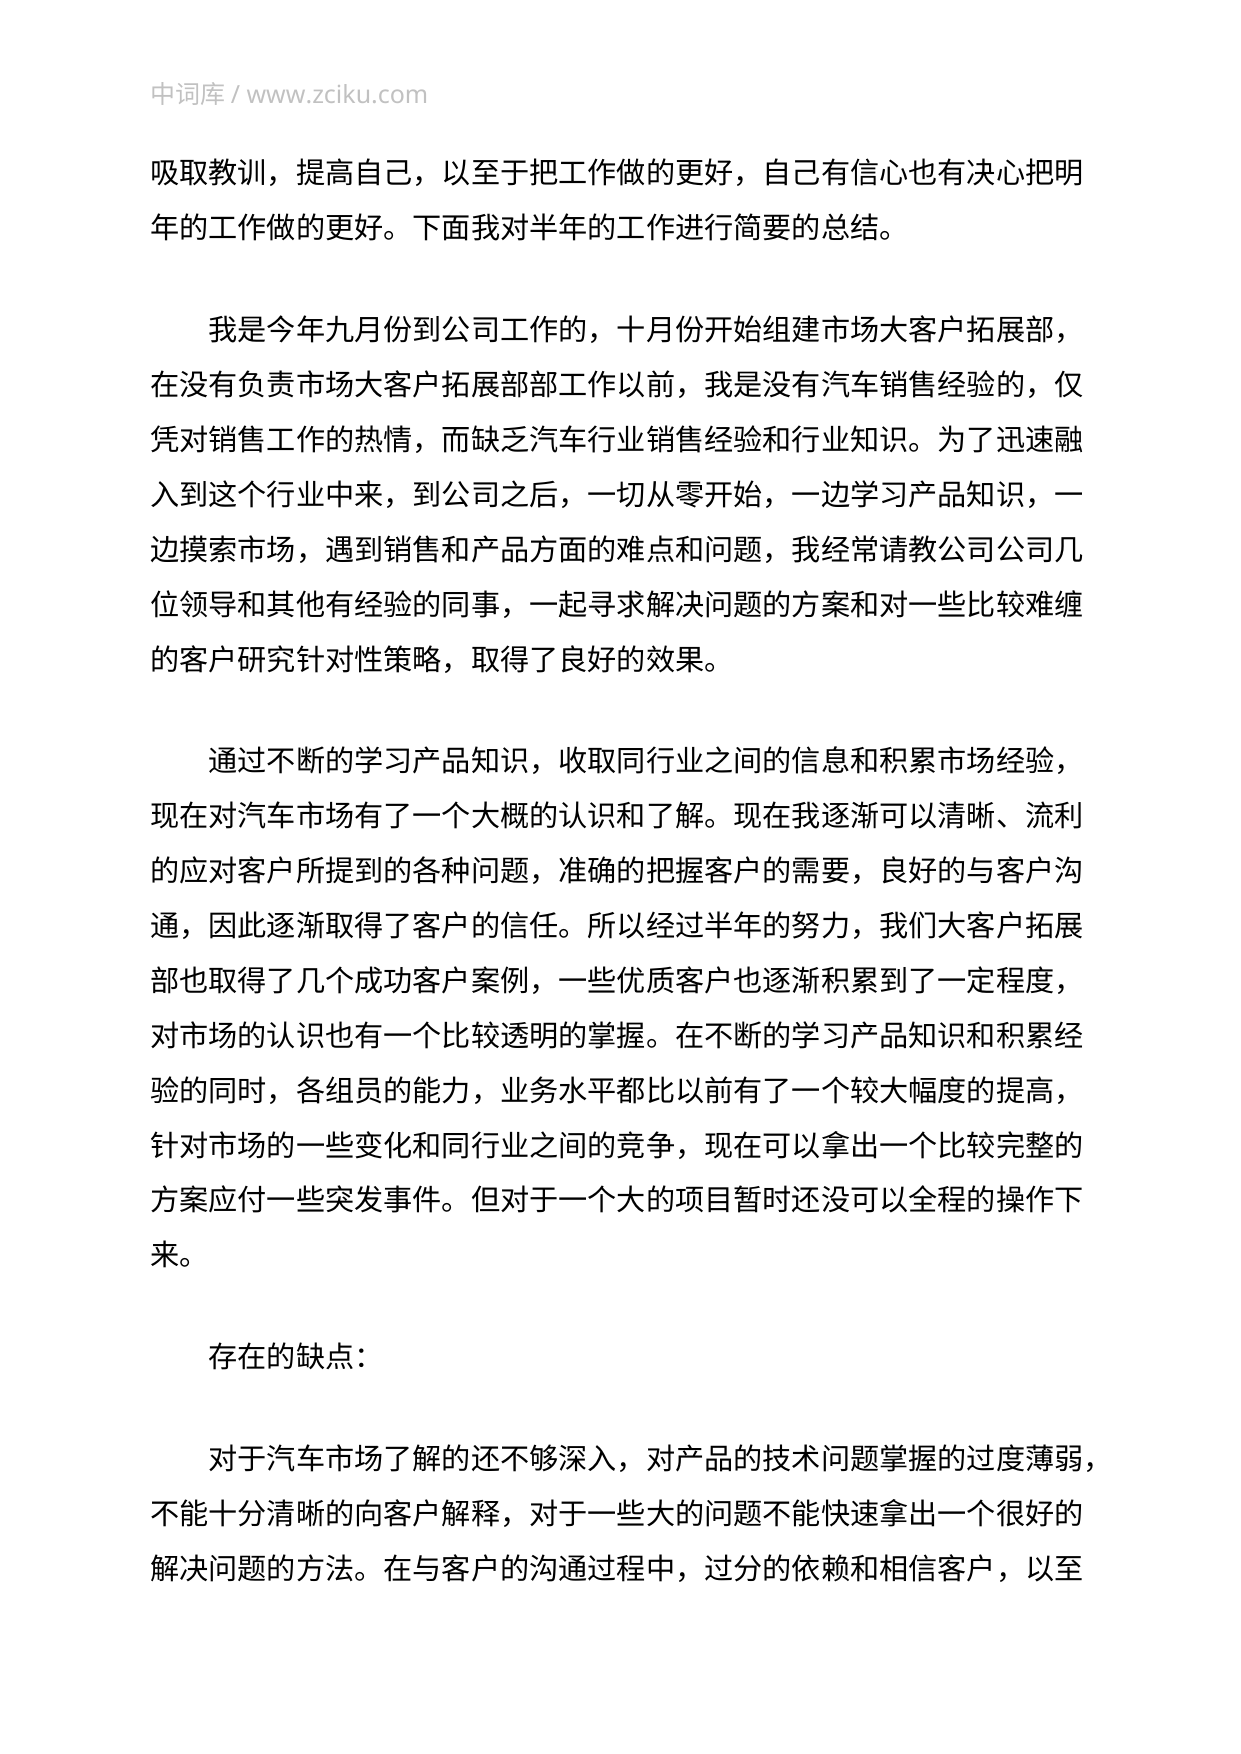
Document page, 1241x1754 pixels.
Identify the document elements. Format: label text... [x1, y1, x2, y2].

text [150, 1435, 1090, 1587]
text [150, 150, 1090, 247]
text 通过不断的学习产品知识，收取同行业之间的信息和积累市场经验，现在对汽车市场有了一个大概的认识和了解。现在我逐渐可以清晰、流利的应对客户所提到的各种问题，准确的把握客户的需要，良好的与客户沟通，因此逐渐取得了客户的信任。所以经过半年的努力，我们大客户拓展部也取得了几个成功客户案例，一些优质客户也逐渐积累到了一定程度，对市场的认识也有一个比较透明的掌握。在不断的学习产品知识和积累经验的同时，各组员的能力，业务水平都比以前有了一个较大幅度的提高，针对市场的一些变化和同行业之间的竞争，现在可以拿出一个比较完整的方案应付一些突发事件。但对于一个大的项目暂时还没可以全程的操作下来。 [150, 738, 1090, 1274]
text 我是今年九月份到公司工作的，十月份开始组建市场大客户拓展部，在没有负责市场大客户拓展部部工作以前，我是没有汽车销售经验的，仅凭对销售工作的热情，而缺乏汽车行业销售经验和行业知识。为了迅速融入到这个行业中来，到公司之后，一切从零开始，一边学习产品知识，一边摸索市场，遇到销售和产品方面的难点和问题，我经常请教公司公司几位领导和其他有经验的同事，一起寻求解决问题的方案和对一些比较难缠的客户研究针对性策略，取得了良好的效果。 [150, 307, 1090, 678]
text 存在的缺点： [150, 1334, 1090, 1376]
